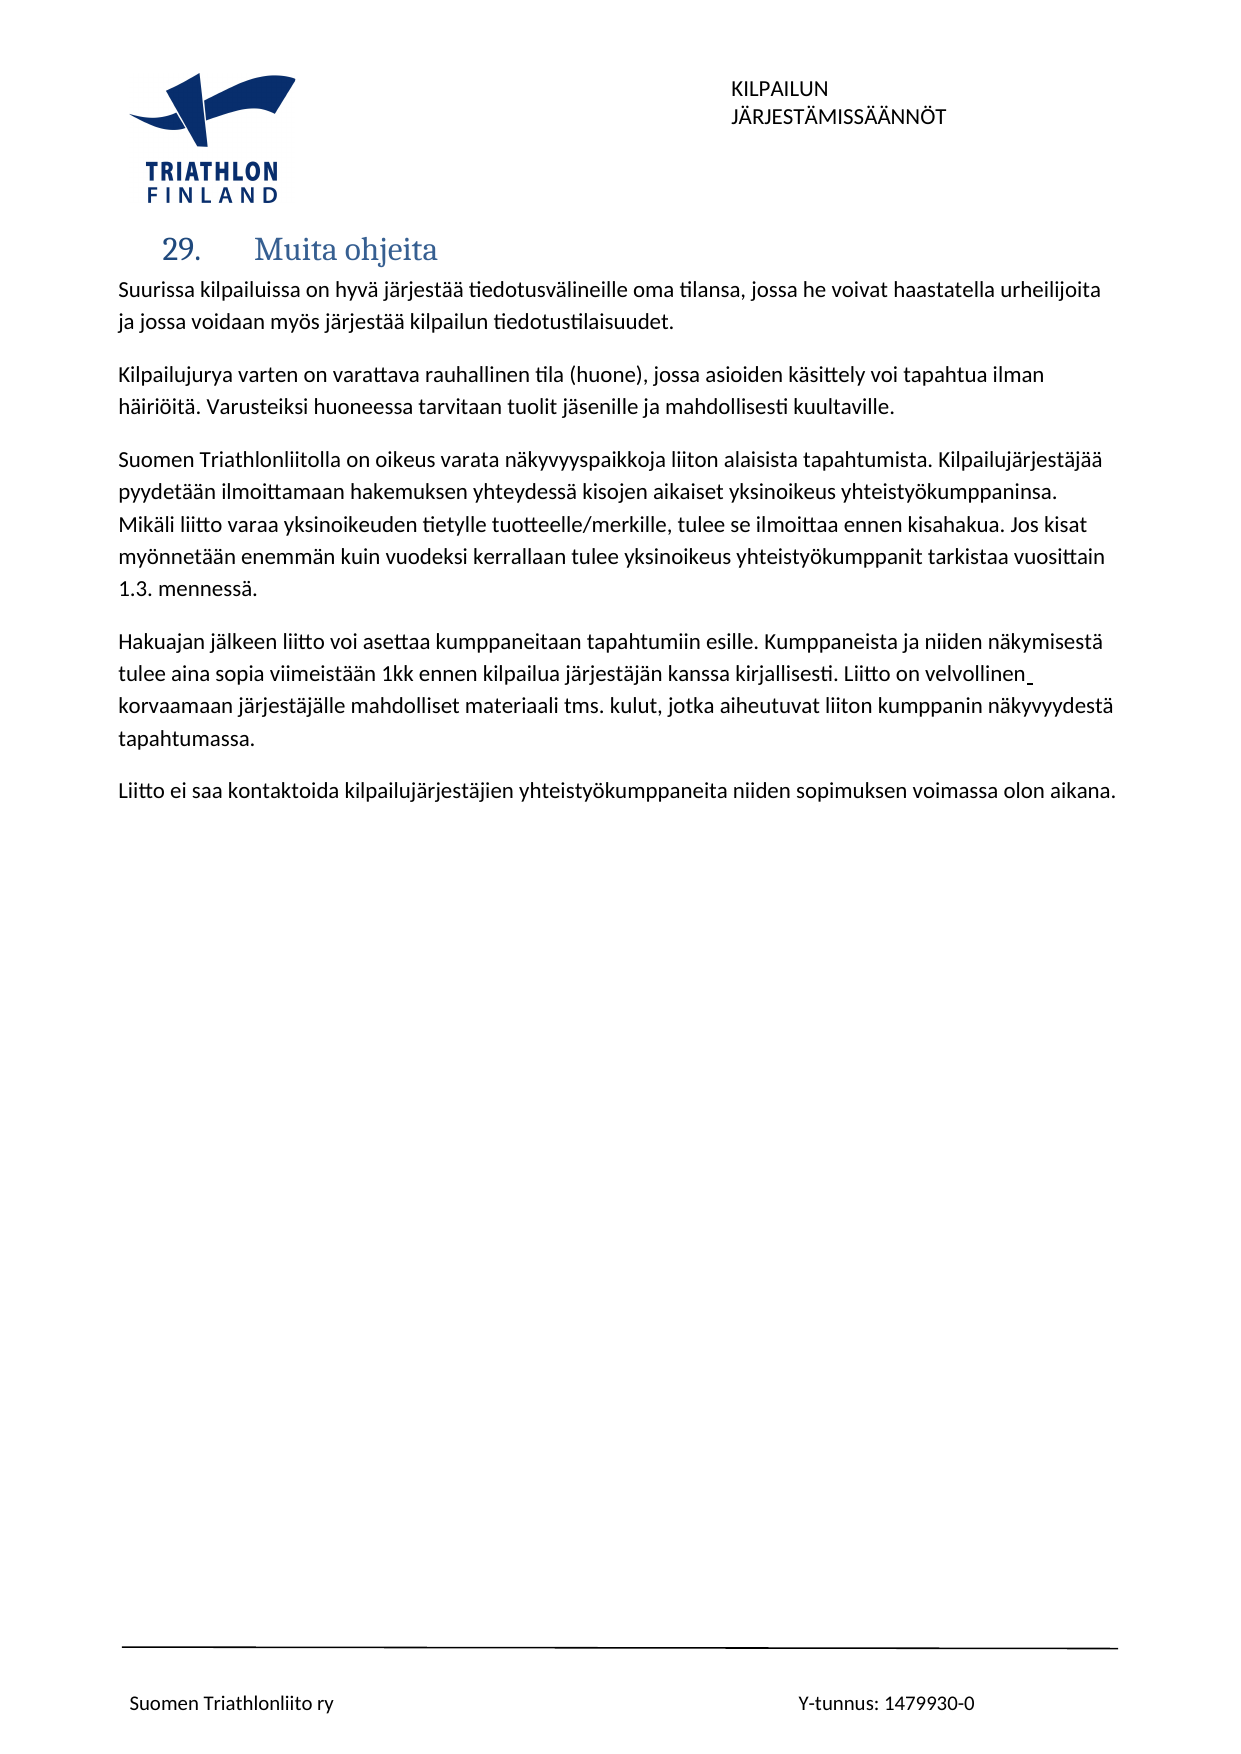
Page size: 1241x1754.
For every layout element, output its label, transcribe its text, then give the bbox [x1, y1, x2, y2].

picture [129, 73, 296, 203]
text Suurissa kilpailuissa on hyvä järjestää tiedotusvälineille oma tilansa, jossa he voivat haastatella urheilijoita ja jossa voidaan myös järjestää kilpailun tiedotustilaisuudet. [118, 275, 1122, 335]
text Suomen Triathlonliitolla on oikeus varata näkyvyyspaikkoja liiton alaisista tapahtumista. Kilpailujärjestäjää pyydetään ilmoittamaan hakemuksen yhteydessä kisojen aikaiset yksinoikeus yhteistyökumppaninsa. Mikäli liitto varaa yksinoikeuden tietylle tuotteelle/merkille, tulee se ilmoittaa ennen kisahakua. Jos kisat myönnetään enemmän kuin vuodeksi kerrallaan tulee yksinoikeus yhteistyökumppanit tarkistaa vuosittain 1.3. mennessä. [118, 445, 1122, 602]
subtitle Muita ohjeita [162, 231, 1122, 269]
text Kilpailujurya varten on varattava rauhallinen tila (huone), jossa asioiden käsittely voi tapahtua ilman häiriöitä. Varusteiksi huoneessa tarvitaan tuolit jäsenille ja mahdollisesti kuultaville. [118, 360, 1122, 420]
text Liitto ei saa kontaktoida kilpailujärjestäjien yhteistyökumppaneita niiden sopimuksen voimassa olon aikana. [118, 777, 1122, 805]
text Hakuajan jälkeen liitto voi asettaa kumppaneitaan tapahtumiin esille. Kumppaneista ja niiden näkymisestä tulee aina sopia viimeistään 1kk ennen kilpailua järjestäjän kanssa kirjallisesti. Liitto on velvollinen korvaamaan järjestäjälle mahdolliset materiaali tms. kulut, jotka aiheutuvat liiton kumppanin näkyvyydestä tapahtumassa. [118, 627, 1122, 752]
